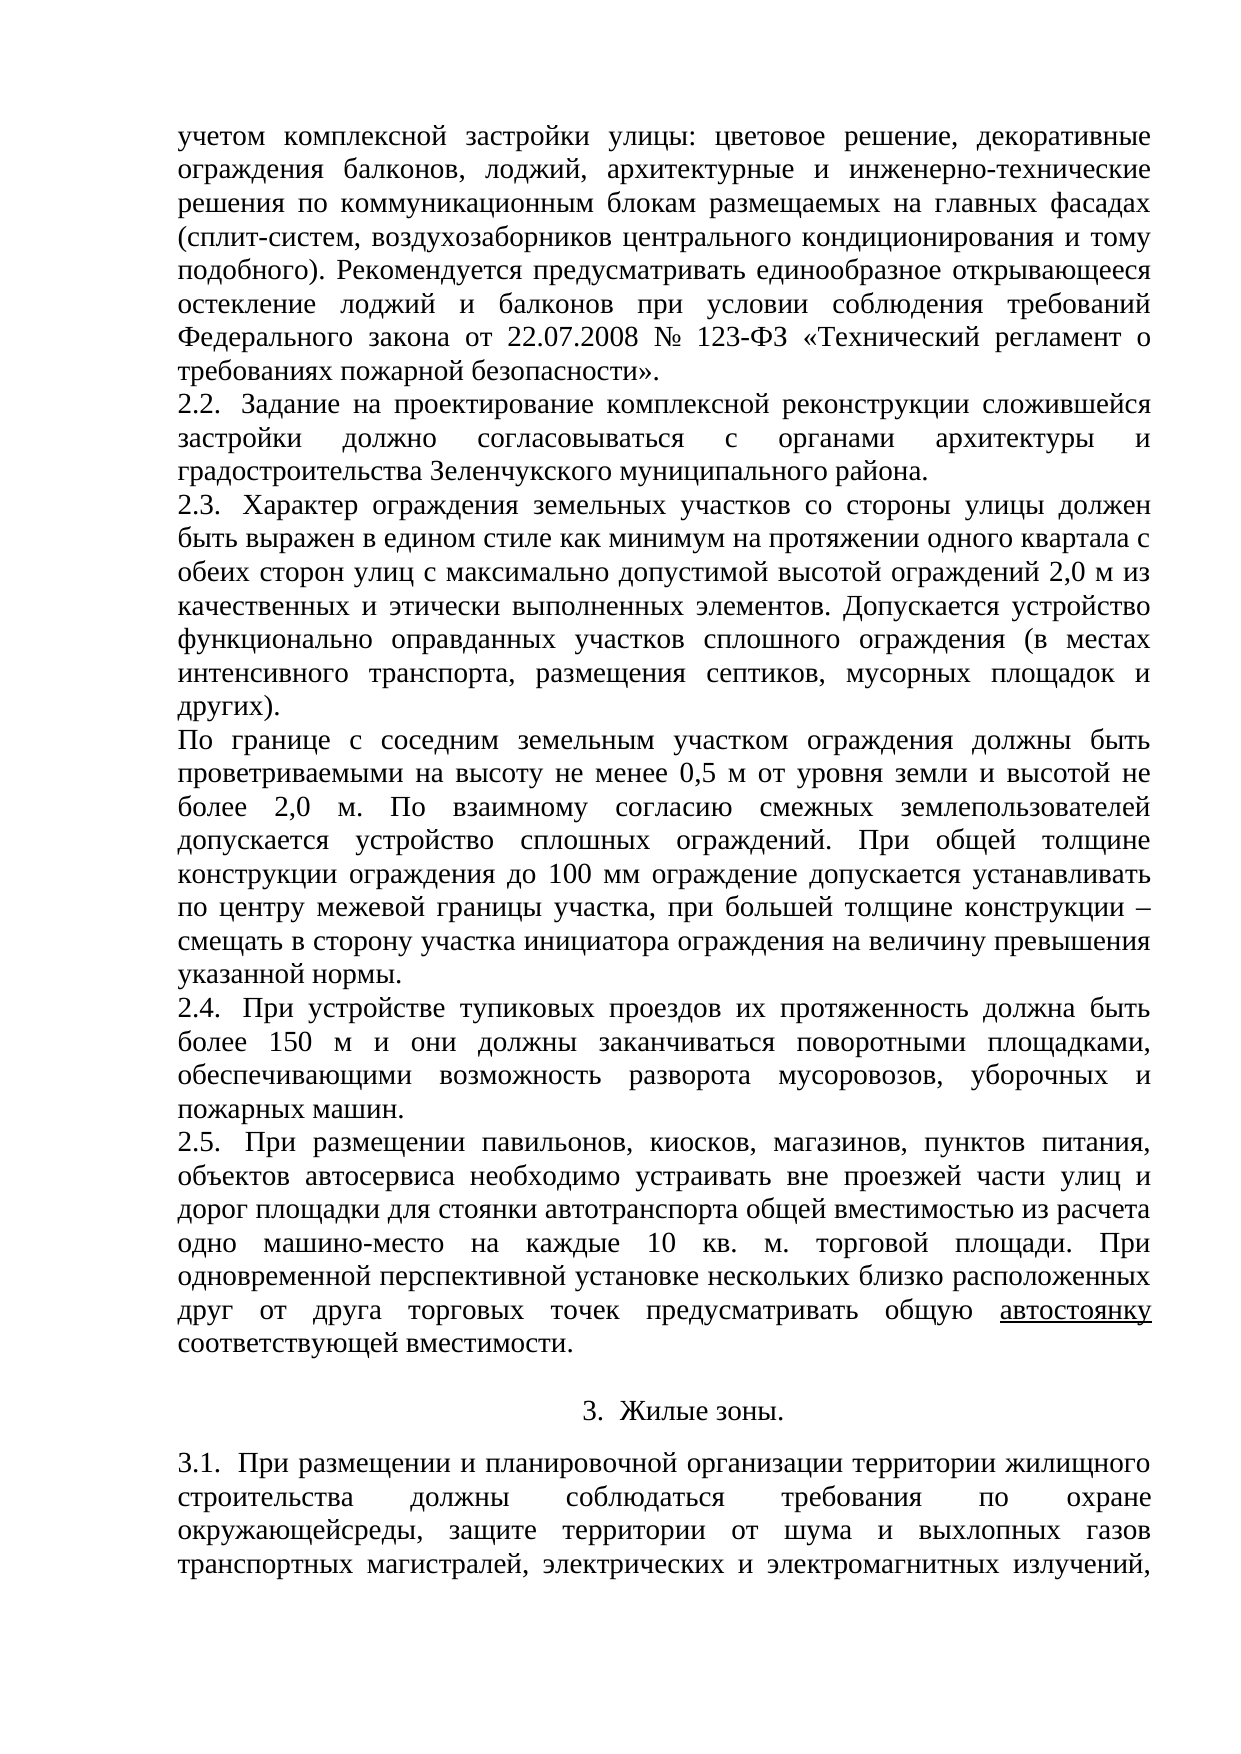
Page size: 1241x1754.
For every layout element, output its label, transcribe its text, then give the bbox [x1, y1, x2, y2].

text По границе с соседним земельным участком ограждения должны быть проветриваемыми на высоту не менее 0,5 м от уровня земли и высотой не более 2,0 м. По взаимному согласию смежных землепользователей допускается устройство сплошных ограждений. При общей толщине конструкции ограждения до 100 мм ограждение допускается устанавливать по центру межевой границы участка, при большей толщине конструкции – смещать в сторону участка инициатора ограждения на величину превышения указанной нормы. [177, 722, 1152, 990]
text 2.5. При размещении павильонов, киосков, магазинов, пунктов питания, объектов автосервиса необходимо устраивать вне проезжей части улиц и дорог площадки для стоянки автотранспорта общей вместимостью из расчета одно машино-место на каждые 10 кв. м. торговой площади. При одновременной перспективной установке нескольких близко расположенных друг от друга торговых точек предусматривать общую автостоянку соответствующей вместимости. [177, 1124, 1152, 1359]
text 2.2. Задание на проектирование комплексной реконструкции сложившейся застройки должно согласовываться с органами архитектуры и градостроительства Зеленчукского муниципального района. [177, 386, 1152, 487]
list Жилые зоны. [215, 1393, 1152, 1426]
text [177, 1445, 1152, 1579]
text 2.3. Характер ограждения земельных участков со стороны улицы должен быть выражен в едином стиле как минимум на протяжении одного квартала с обеих сторон улиц с максимально допустимой высотой ограждений 2,0 м из качественных и этически выполненных элементов. Допускается устройство функционально оправданных участков сплошного ограждения (в местах интенсивного транспорта, размещения септиков, мусорных площадок и других). [177, 487, 1152, 722]
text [177, 118, 1152, 386]
text 2.4. При устройстве тупиковых проездов их протяженность должна быть более 150 м и они должны заканчиваться поворотными площадками, обеспечивающими возможность разворота мусоровозов, уборочных и пожарных машин. [177, 990, 1152, 1124]
